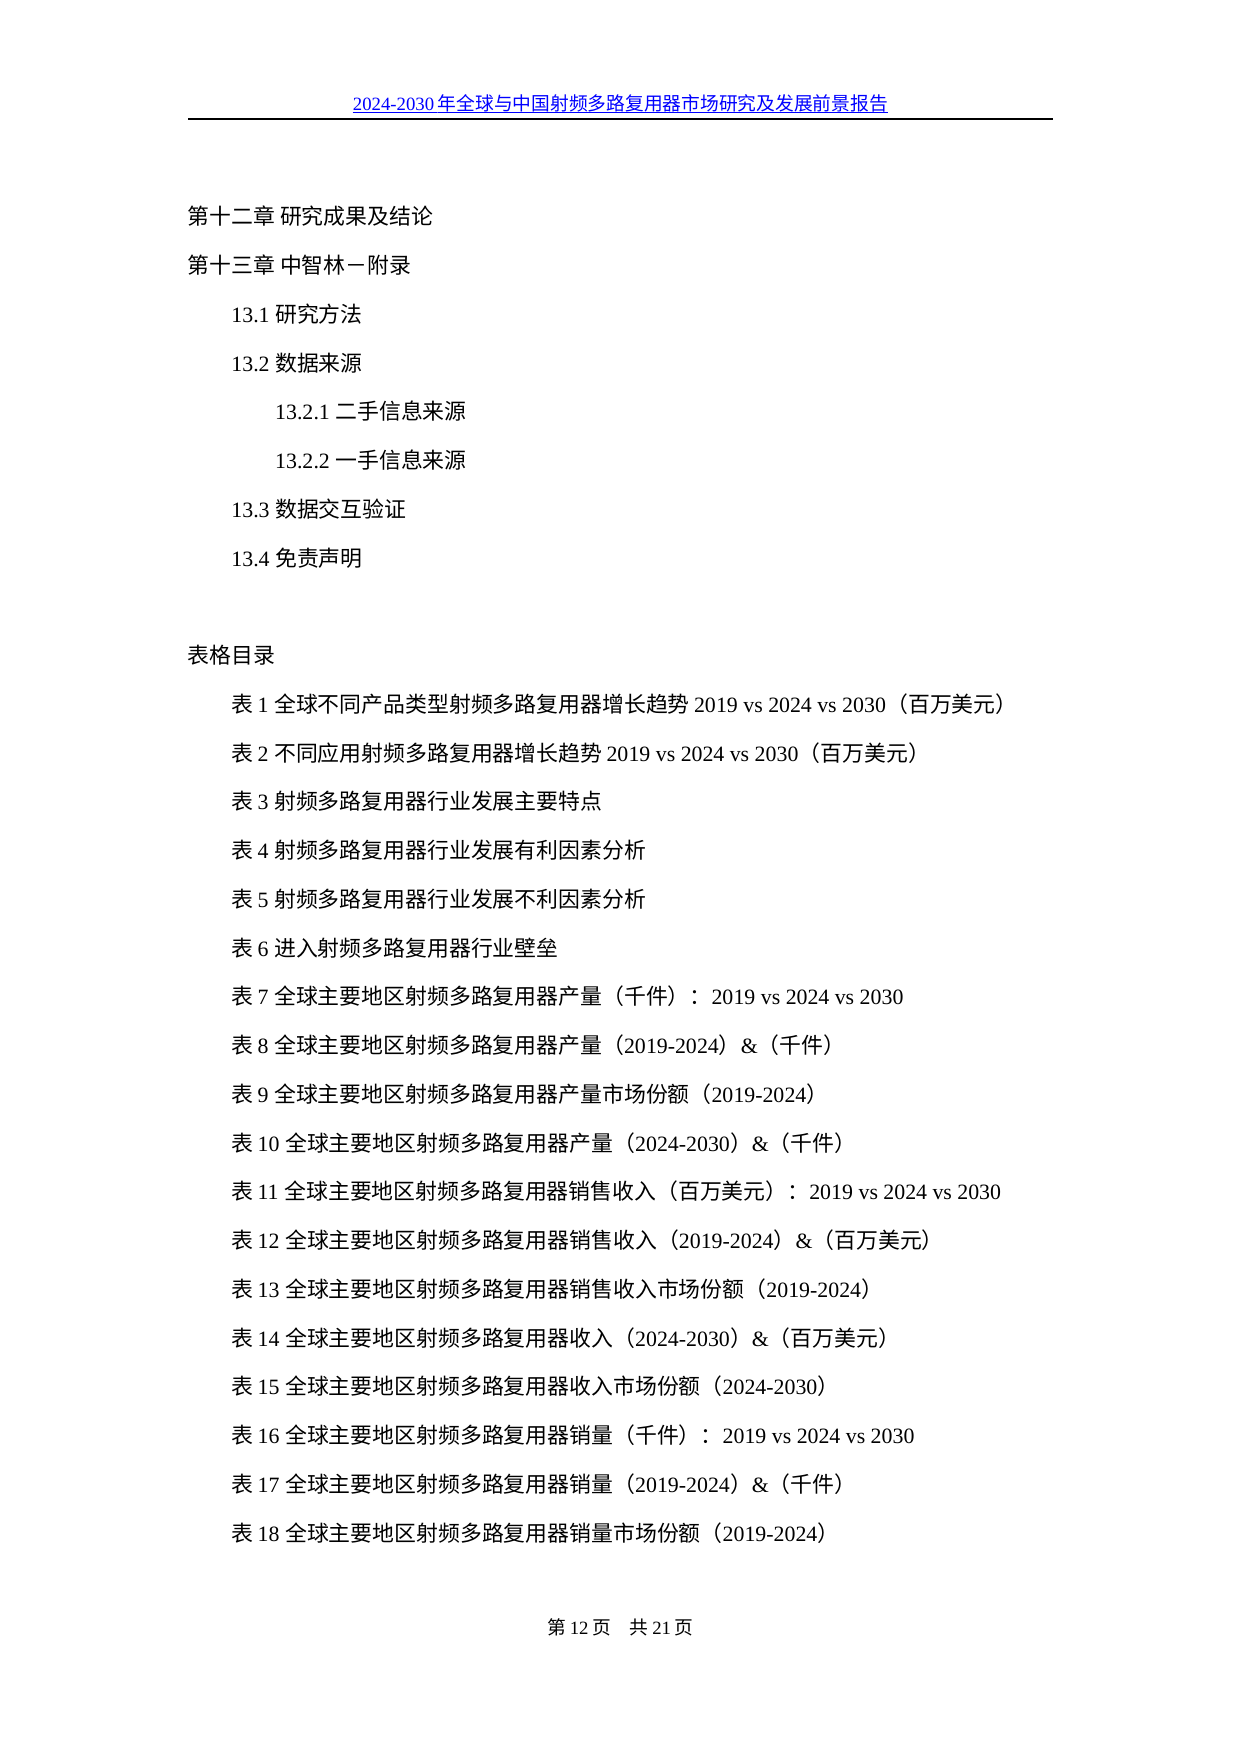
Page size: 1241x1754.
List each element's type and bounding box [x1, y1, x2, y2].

text [187, 150, 1053, 1548]
